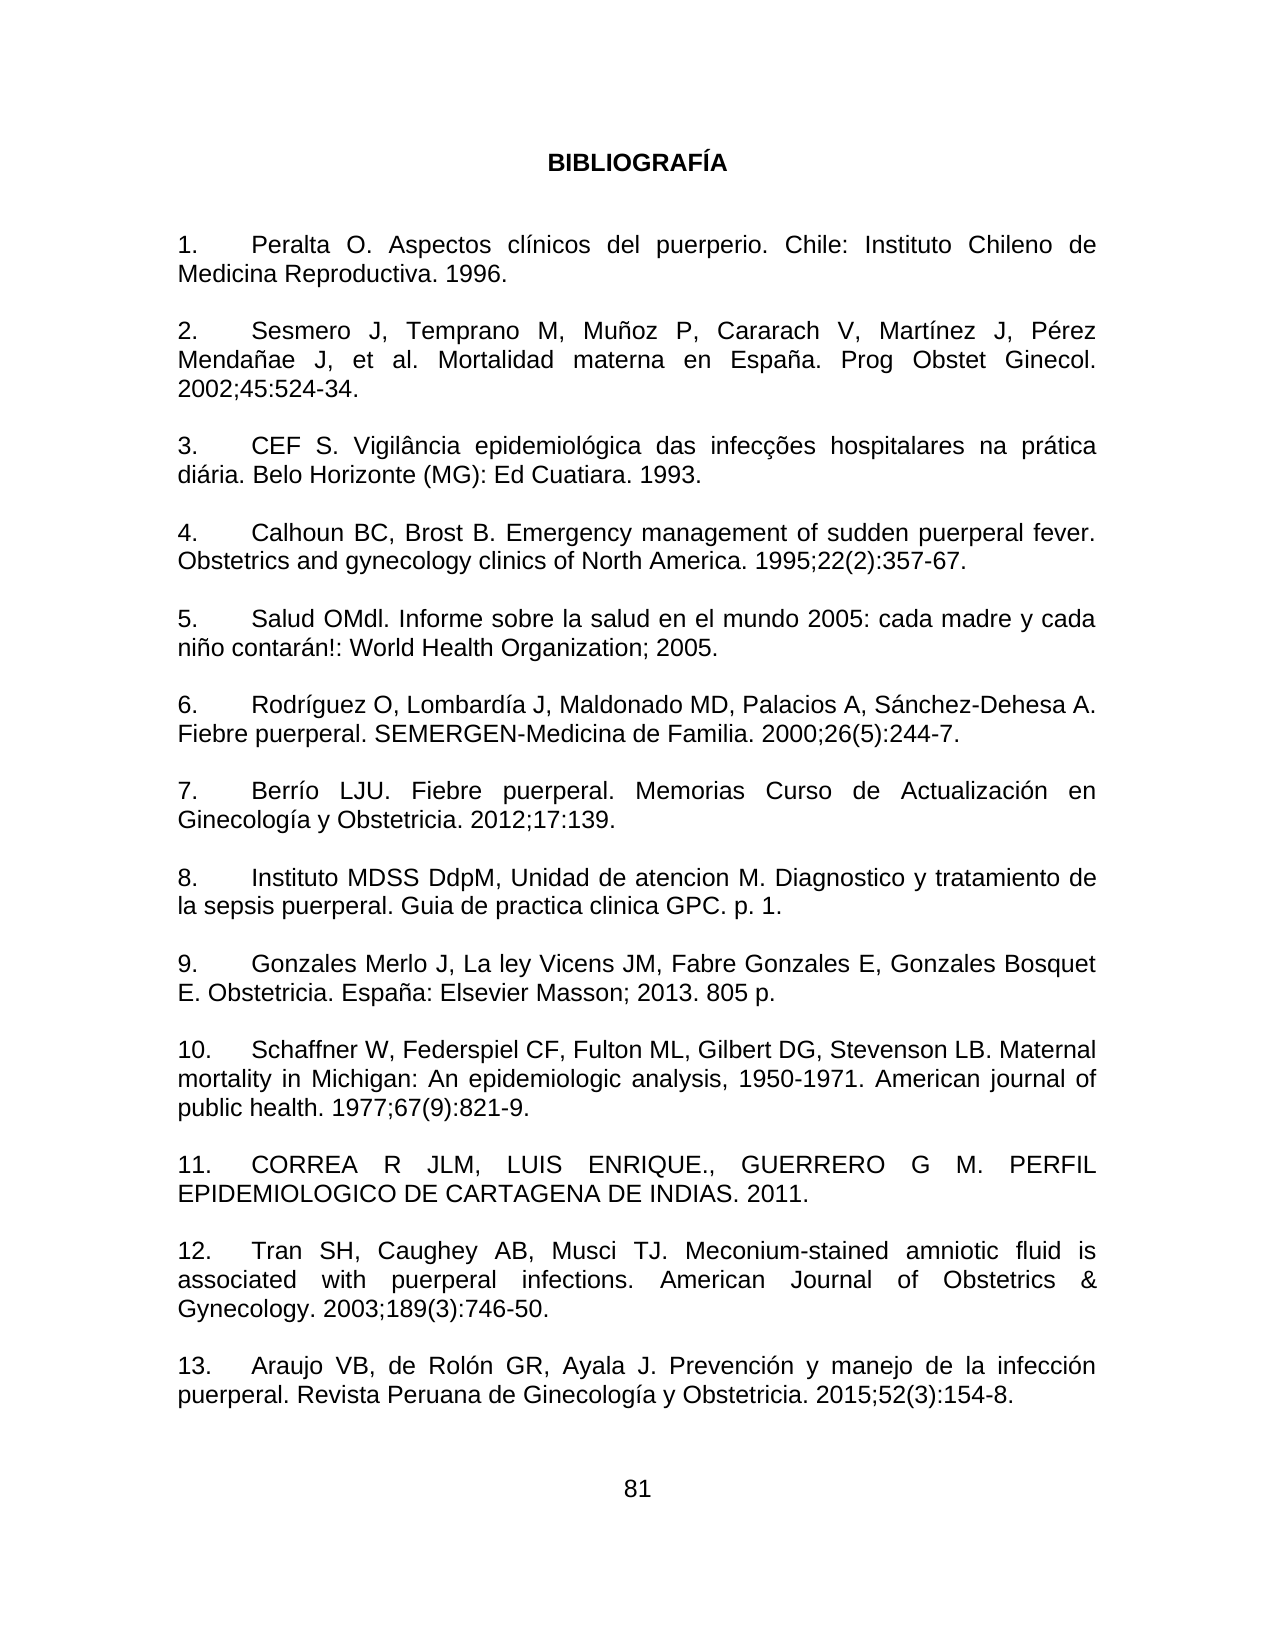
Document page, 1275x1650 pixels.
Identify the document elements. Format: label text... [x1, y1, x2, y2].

text 1. Peralta O. Aspectos clínicos del puerperio. Chile: Instituto Chileno de Medicina Reproductiva. 1996. [177, 230, 1098, 288]
text 8. Instituto MDSS DdpM, Unidad de atencion M. Diagnostico y tratamiento de la sepsis puerperal. Guia de practica clinica GPC. p. 1. [177, 863, 1098, 920]
text 13. Araujo VB, de Rolón GR, Ayala J. Prevención y manejo de la infección puerperal. Revista Peruana de Ginecología y Obstetricia. 2015;52(3):154-8. [177, 1351, 1098, 1409]
subtitle BIBLIOGRAFÍA [177, 148, 1098, 176]
text 7. Berrío LJU. Fiebre puerperal. Memorias Curso de Actualización en Ginecología y Obstetricia. 2012;17:139. [177, 776, 1098, 834]
text 2. Sesmero J, Temprano M, Muñoz P, Cararach V, Martínez J, Pérez Mendañae J, et al. Mortalidad materna en España. Prog Obstet Ginecol. 2002;45:524-34. [177, 316, 1098, 403]
text 3. CEF S. Vigilância epidemiológica das infecções hospitalares na prática diária. Belo Horizonte (MG): Ed Cuatiara. 1993. [177, 431, 1098, 489]
text 4. Calhoun BC, Brost B. Emergency management of sudden puerperal fever. Obstetrics and gynecology clinics of North America. 1995;22(2):357-67. [177, 518, 1098, 575]
text 12. Tran SH, Caughey AB, Musci TJ. Meconium-stained amniotic fluid is associated with puerperal infections. American Journal of Obstetrics & Gynecology. 2003;189(3):746-50. [177, 1236, 1098, 1323]
text 11. CORREA R JLM, LUIS ENRIQUE., GUERRERO G M. PERFIL EPIDEMIOLOGICO DE CARTAGENA DE INDIAS. 2011. [177, 1150, 1098, 1208]
text 5. Salud OMdl. Informe sobre la salud en el mundo 2005: cada madre y cada niño contarán!: World Health Organization; 2005. [177, 604, 1098, 661]
text 9. Gonzales Merlo J, La ley Vicens JM, Fabre Gonzales E, Gonzales Bosquet E. Obstetricia. España: Elsevier Masson; 2013. 805 p. [177, 949, 1098, 1006]
text 10. Schaffner W, Federspiel CF, Fulton ML, Gilbert DG, Stevenson LB. Maternal mortality in Michigan: An epidemiologic analysis, 1950-1971. American journal of public health. 1977;67(9):821-9. [177, 1035, 1098, 1121]
text 6. Rodríguez O, Lombardía J, Maldonado MD, Palacios A, Sánchez-Dehesa A. Fiebre puerperal. SEMERGEN-Medicina de Familia. 2000;26(5):244-7. [177, 690, 1098, 748]
